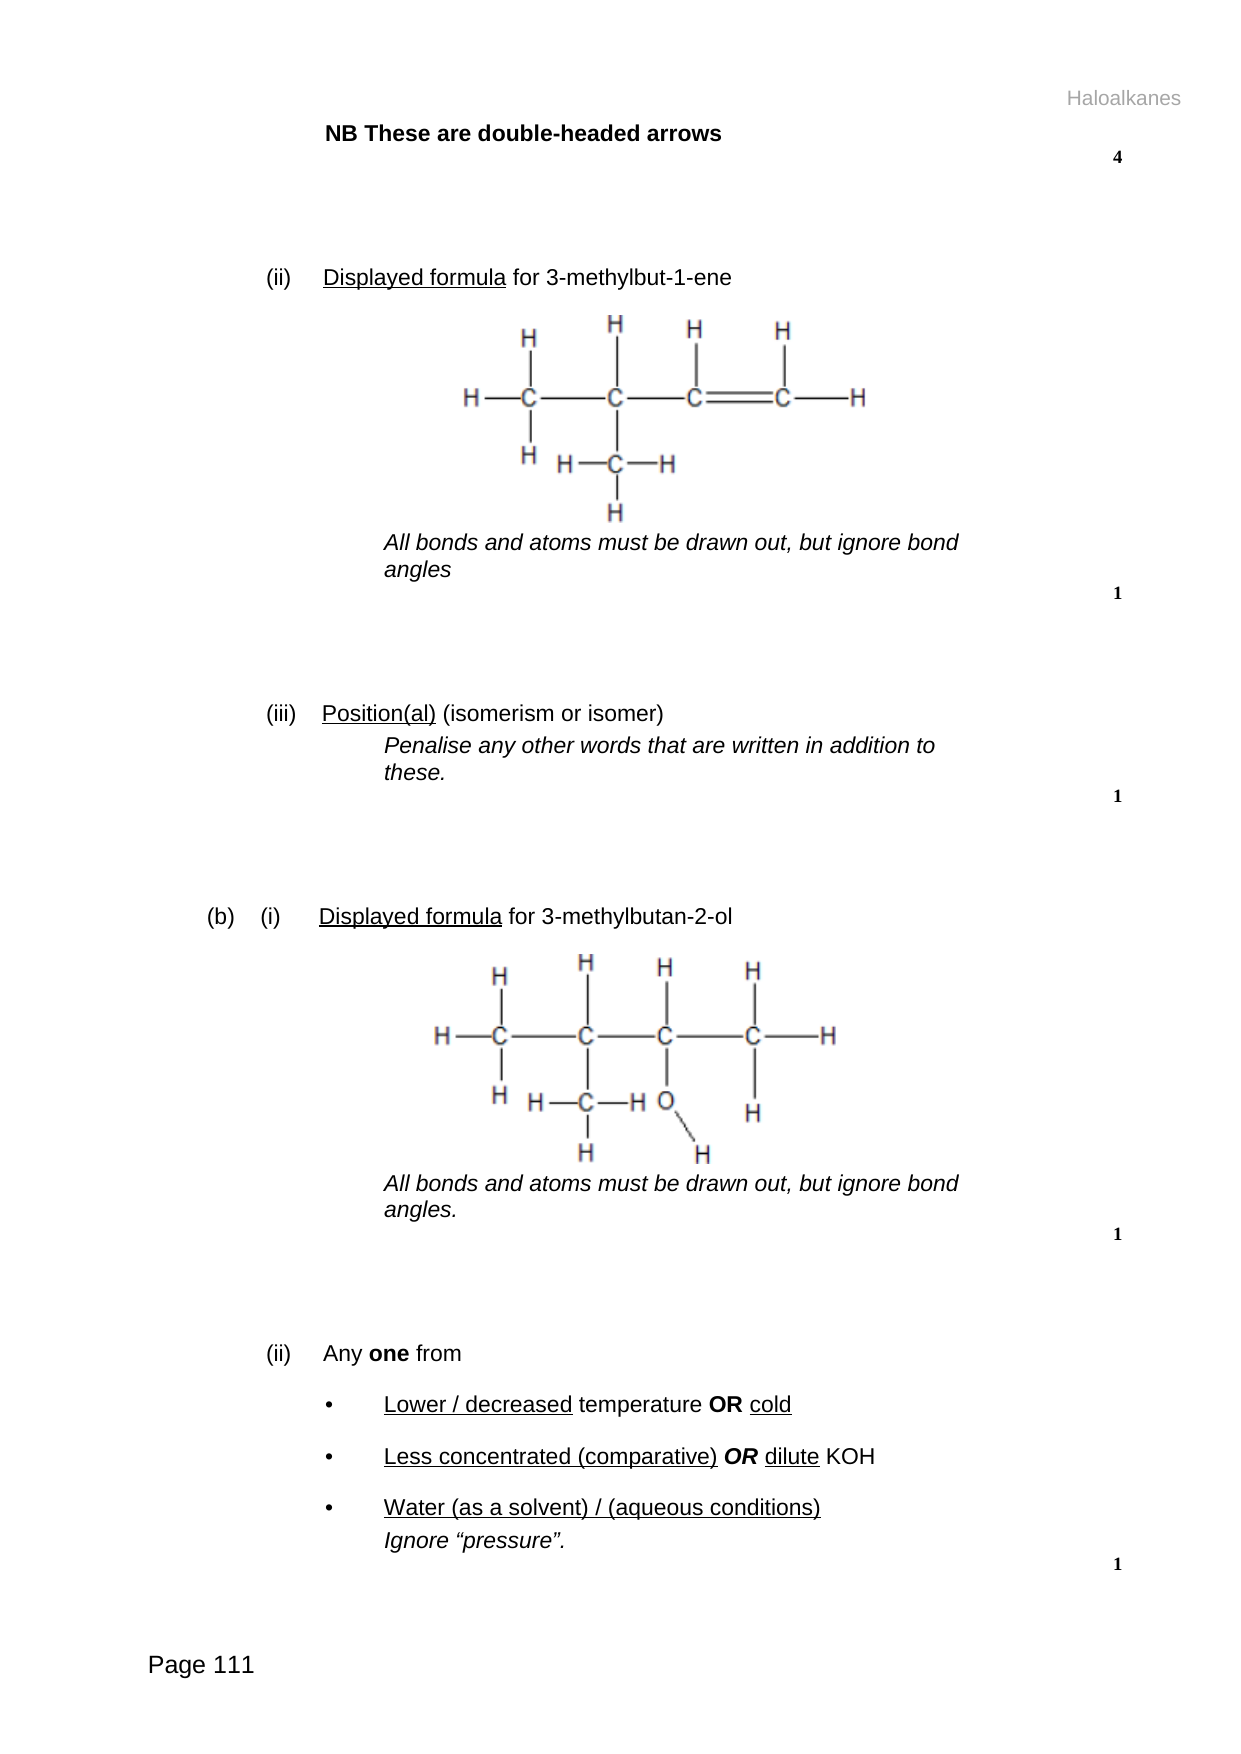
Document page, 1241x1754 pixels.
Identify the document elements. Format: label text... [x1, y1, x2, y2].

text (b) (i) Displayed formula for 3-methylbutan-2-ol [207, 903, 1063, 929]
picture [463, 315, 866, 523]
text 4 [148, 146, 1122, 168]
text 1 [148, 1553, 1122, 1575]
text All bonds and atoms must be drawn out, but ignore bond angles [384, 529, 1004, 582]
text 1 [148, 1222, 1122, 1244]
picture [434, 954, 836, 1164]
text 1 [148, 785, 1122, 807]
text (iii) Position(al) (isomerism or isomer) [266, 700, 1063, 726]
text (ii) Any one from [266, 1340, 1063, 1366]
text Ignore “pressure”. [384, 1527, 1004, 1553]
text • Less concentrated (comparative) OR dilute KOH [325, 1443, 1063, 1469]
text Penalise any other words that are written in addition to these. [384, 732, 1004, 785]
text (ii) Displayed formula for 3-methylbut-1-ene [266, 264, 1063, 290]
text NB These are double-headed arrows [325, 120, 1063, 146]
text • Lower / decreased temperature OR cold [325, 1391, 1063, 1418]
text 1 [148, 582, 1122, 603]
text • Water (as a solvent) / (aqueous conditions) [325, 1494, 1063, 1521]
text All bonds and atoms must be drawn out, but ignore bond angles. [384, 1170, 1004, 1222]
